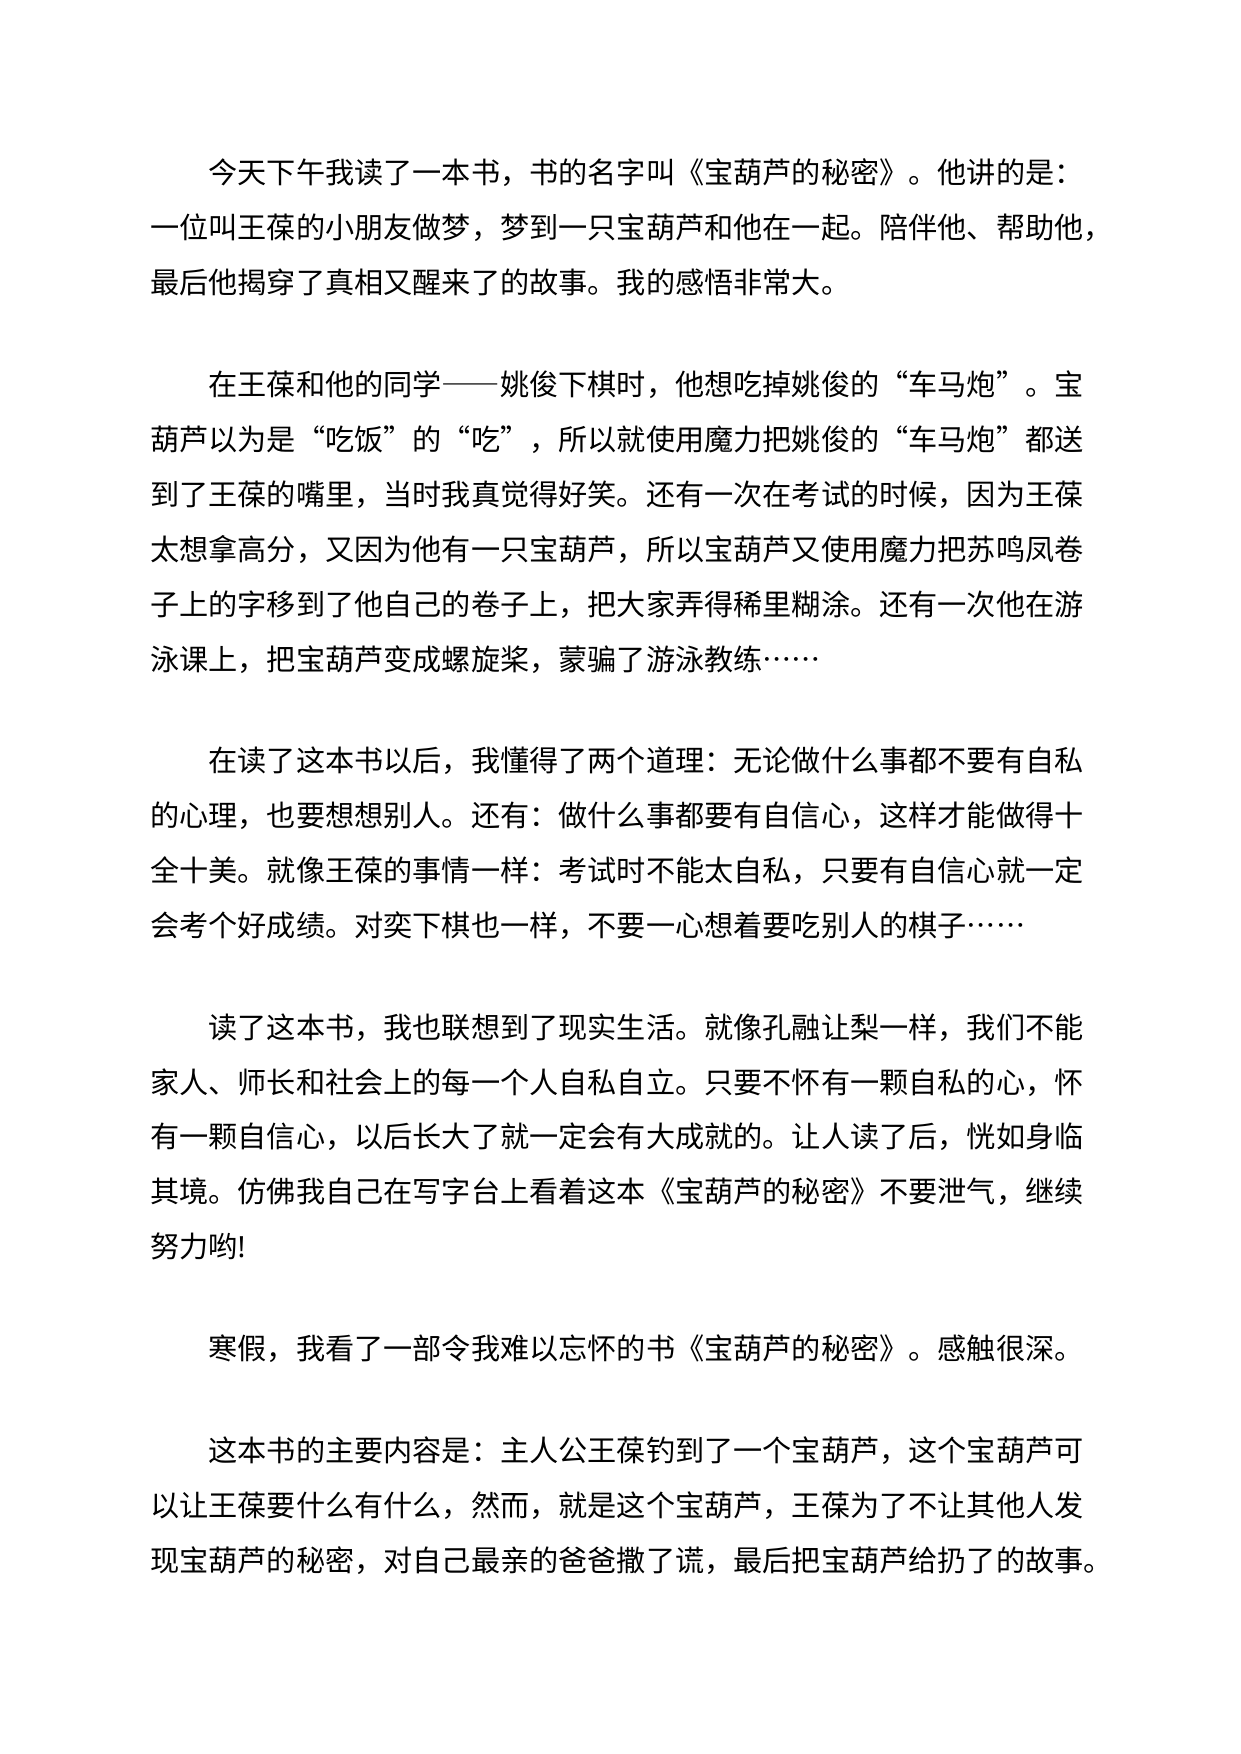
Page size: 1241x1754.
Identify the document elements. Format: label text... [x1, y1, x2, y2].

text 这本书的主要内容是：主人公王葆钓到了一个宝葫芦，这个宝葫芦可以让王葆要什么有什么，然而，就是这个宝葫芦，王葆为了不让其他人发现宝葫芦的秘密，对自己最亲的爸爸撒了谎，最后把宝葫芦给扔了的故事。 [150, 1428, 1090, 1580]
text 在王葆和他的同学——姚俊下棋时，他想吃掉姚俊的“车马炮”。宝葫芦以为是“吃饭”的“吃”，所以就使用魔力把姚俊的“车马炮”都送到了王葆的嘴里，当时我真觉得好笑。还有一次在考试的时候，因为王葆太想拿高分，又因为他有一只宝葫芦，所以宝葫芦又使用魔力把苏鸣凤卷子上的字移到了他自己的卷子上，把大家弄得稀里糊涂。还有一次他在游泳课上，把宝葫芦变成螺旋桨，蒙骗了游泳教练…… [150, 362, 1090, 678]
text 读了这本书，我也联想到了现实生活。就像孔融让梨一样，我们不能家人、师长和社会上的每一个人自私自立。只要不怀有一颗自私的心，怀有一颗自信心，以后长大了就一定会有大成就的。让人读了后，恍如身临其境。仿佛我自己在写字台上看着这本《宝葫芦的秘密》不要泄气，继续努力哟! [150, 1004, 1090, 1266]
text 在读了这本书以后，我懂得了两个道理：无论做什么事都不要有自私的心理，也要想想别人。还有：做什么事都要有自信心，这样才能做得十全十美。就像王葆的事情一样：考试时不能太自私，只要有自信心就一定会考个好成绩。对奕下棋也一样，不要一心想着要吃别人的棋子…… [150, 738, 1090, 945]
text 寒假，我看了一部令我难以忘怀的书《宝葫芦的秘密》。感触很深。 [150, 1326, 1090, 1368]
text 今天下午我读了一本书，书的名字叫《宝葫芦的秘密》。他讲的是：一位叫王葆的小朋友做梦，梦到一只宝葫芦和他在一起。陪伴他、帮助他，最后他揭穿了真相又醒来了的故事。我的感悟非常大。 [150, 150, 1090, 302]
